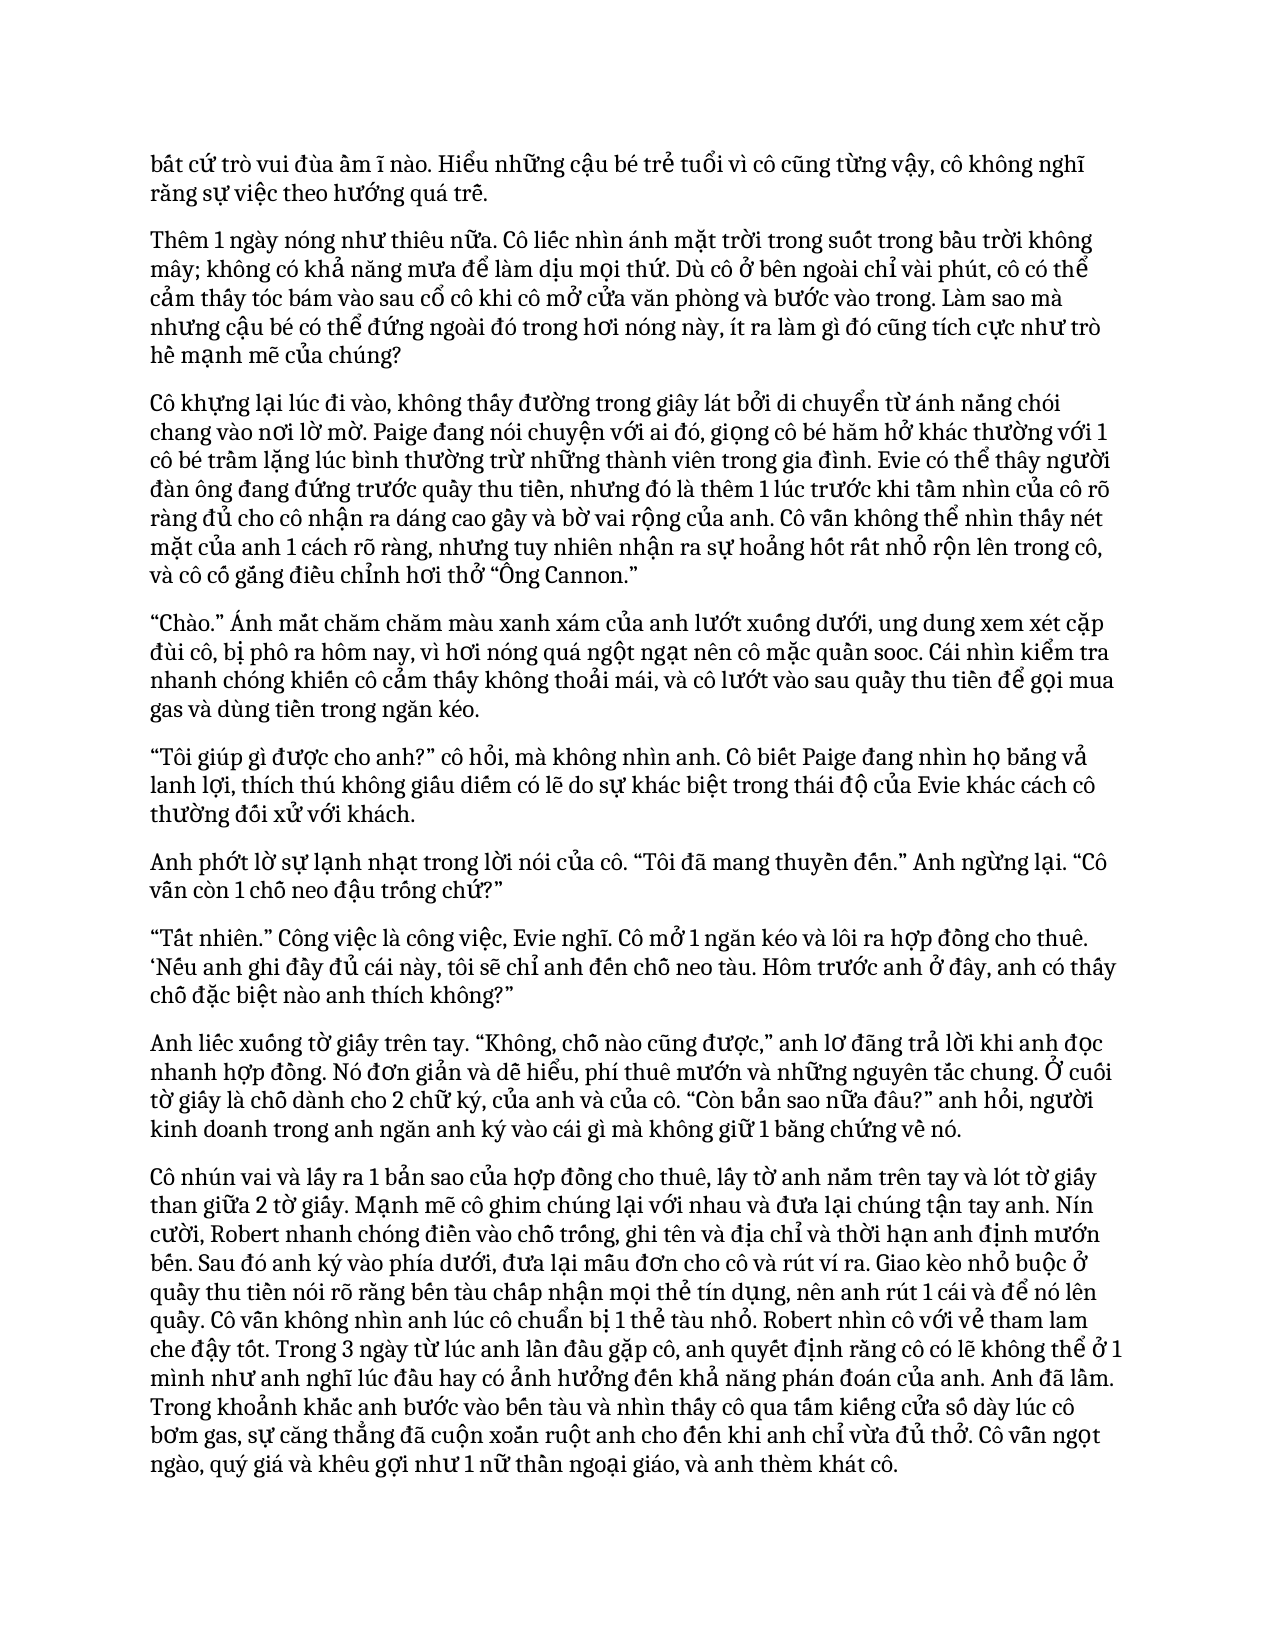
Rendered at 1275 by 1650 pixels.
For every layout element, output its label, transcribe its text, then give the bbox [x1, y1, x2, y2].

text Cô khựng lại lúc đi vào, không thấy đường trong giây lát bởi di chuyển từ ánh nắng chói chang vào nơi lờ mờ. Paige đang nói chuyện với ai đó, giọng cô bé hăm hở khác thường với 1 cô bé trầm lặng lúc bình thường trừ những thành viên trong gia đình. Evie có thể thây người đàn ông đang đứng trước quầy thu tiền, nhưng đó là thêm 1 lúc trước khi tầm nhìn của cô rõ ràng đủ cho cô nhận ra dáng cao gầy và bờ vai rộng của anh. Cô vẫn không thể nhìn thấy nét mặt của anh 1 cách rõ ràng, nhưng tuy nhiên nhận ra sự hoảng hốt rất nhỏ rộn lên trong cô, và cô cố gắng điều chỉnh hơi thở “Ông Cannon.” [150, 389, 1125, 590]
text Thêm 1 ngày nóng như thiêu nữa. Cô liếc nhìn ánh mặt trời trong suốt trong bầu trời không mây; không có khả năng mưa để làm dịu mọi thứ. Dù cô ở bên ngoài chỉ vài phút, cô có thể cảm thấy tóc bám vào sau cổ cô khi cô mở cửa văn phòng và bước vào trong. Làm sao mà nhưng cậu bé có thể đứng ngoài đó trong hơi nóng này, ít ra làm gì đó cũng tích cực như trò hề mạnh mẽ của chúng? [150, 226, 1125, 370]
text Cô nhún vai và lấy ra 1 bản sao của hợp đồng cho thuê, lấy tờ anh nắm trên tay và lót tờ giấy than giữa 2 tờ giấy. Mạnh mẽ cô ghim chúng lại với nhau và đưa lại chúng tận tay anh. Nín cười, Robert nhanh chóng điền vào chỗ trống, ghi tên và địa chỉ và thời hạn anh định mướn bến. Sau đó anh ký vào phía dưới, đưa lại mẫu đơn cho cô và rút ví ra. Giao kèo nhỏ buộc ở quầy thu tiền nói rõ rằng bến tàu chấp nhận mọi thẻ tín dụng, nên anh rút 1 cái và để nó lên quầy. Cô vẫn không nhìn anh lúc cô chuẩn bị 1 thẻ tàu nhỏ. Robert nhìn cô với vẻ tham lam che đậy tốt. Trong 3 ngày từ lúc anh lần đầu gặp cô, anh quyết định rằng cô có lẽ không thể ở 1 mình như anh nghĩ lúc đầu hay có ảnh hưởng đến khả năng phán đoán của anh. Anh đã lầm. Trong khoảnh khắc anh bước vào bến tàu và nhìn thấy cô qua tấm kiếng cửa số dày lúc cô bơm gas, sự căng thẳng đã cuộn xoắn ruột anh cho đến khi anh chỉ vừa đủ thở. Cô vẫn ngọt ngào, quý giá và khêu gợi như 1 nữ thần ngoại giáo, và anh thèm khát cô. [150, 1162, 1125, 1479]
text “Tôi giúp gì được cho anh?” cô hỏi, mà không nhìn anh. Cô biết Paige đang nhìn họ bắng vả lanh lợi, thích thú không giấu diếm có lẽ do sự khác biệt trong thái độ của Evie khác cách cô thường đối xử với khách. [150, 742, 1125, 829]
text Anh phớt lờ sự lạnh nhạt trong lời nói của cô. “Tôi đã mang thuyền đến.” Anh ngừng lại. “Cô vẫn còn 1 chỗ neo đậu trống chứ?” [150, 847, 1125, 905]
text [150, 150, 1125, 207]
text “Chào.” Ánh mắt chăm chăm màu xanh xám của anh lướt xuống dưới, ung dung xem xét cặp đùi cô, bị phô ra hôm nay, vì hơi nóng quá ngột ngạt nên cô mặc quần sooc. Cái nhìn kiểm tra nhanh chóng khiến cô cảm thấy không thoải mái, và cô lướt vào sau quầy thu tiền để gọi mua gas và dùng tiền trong ngăn kéo. [150, 609, 1125, 724]
text Anh liếc xuống tờ giấy trên tay. “Không, chỗ nào cũng được,” anh lơ đãng trả lời khi anh đọc nhanh hợp đồng. Nó đơn giản và dễ hiểu, phí thuê mướn và những nguyên tắc chung. Ở cuối tờ giấy là chỗ dành cho 2 chữ ký, của anh và của cô. “Còn bản sao nữa đâu?” anh hỏi, người kinh doanh trong anh ngăn anh ký vào cái gì mà không giữ 1 bằng chứng về nó. [150, 1029, 1125, 1144]
text “Tất nhiên.” Công việc là công việc, Evie nghĩ. Cô mở 1 ngăn kéo và lôi ra hợp đồng cho thuê. ‘Nếu anh ghi đầy đủ cái này, tôi sẽ chỉ anh đến chỗ neo tàu. Hôm trước anh ở đây, anh có thấy chỗ đặc biệt nào anh thích không?” [150, 924, 1125, 1010]
